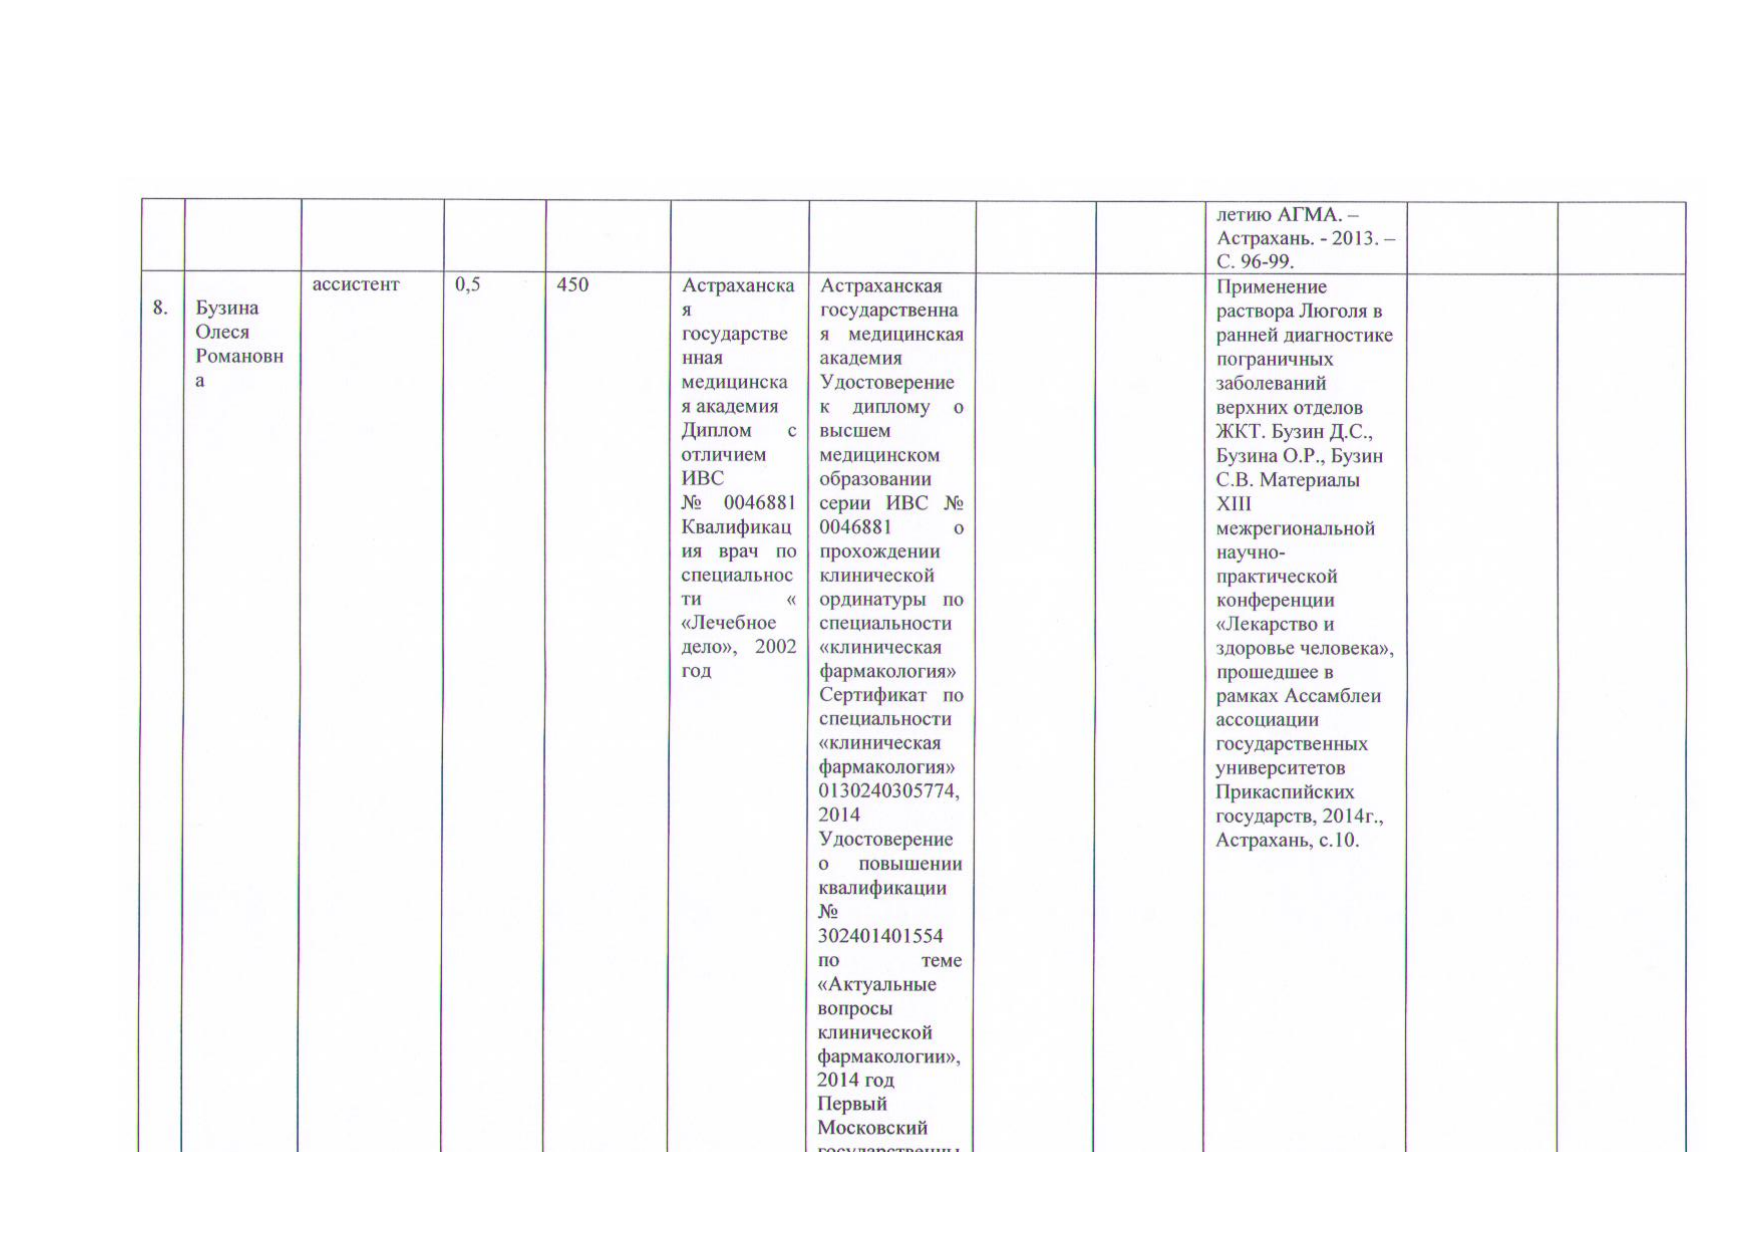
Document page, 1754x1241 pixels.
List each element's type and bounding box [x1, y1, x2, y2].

picture [118, 177, 1707, 1152]
